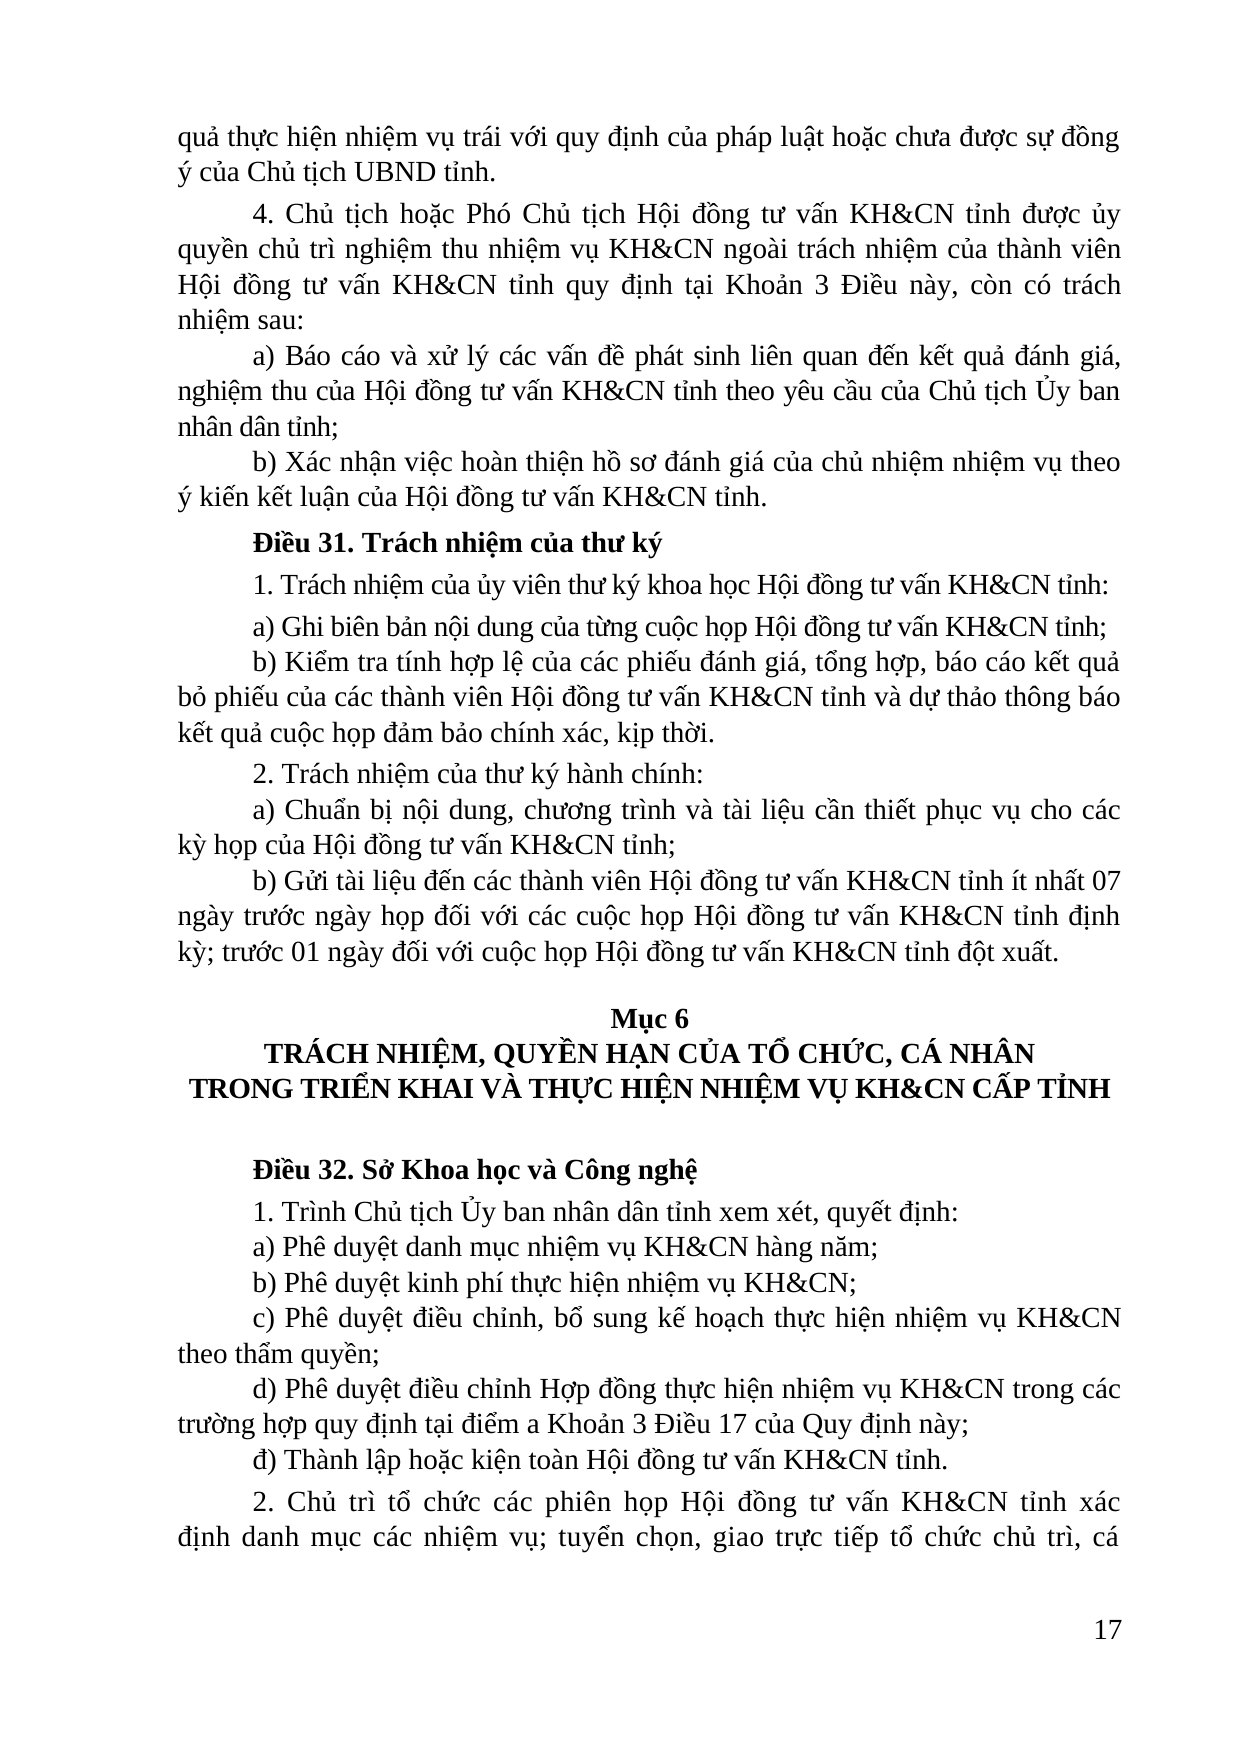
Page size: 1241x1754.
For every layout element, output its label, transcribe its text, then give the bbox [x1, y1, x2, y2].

text b) Kiểm tra tính hợp lệ của các phiếu đánh giá, tổng hợp, báo cáo kết quả bỏ phiếu của các thành viên Hội đồng tư vấn KH&CN tỉnh và dự thảo thông báo kết quả cuộc họp đảm bảo chính xác, kịp thời. [177, 643, 1122, 749]
text a) Báo cáo và xử lý các vấn đề phát sinh liên quan đến kết quả đánh giá, nghiệm thu của Hội đồng tư vấn KH&CN tỉnh theo yêu cầu của Chủ tịch Ủy ban nhân dân tỉnh; [177, 337, 1122, 443]
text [177, 118, 1122, 189]
text Mục 6 [177, 1001, 1122, 1035]
text TRÁCH NHIỆM, QUYỀN HẠN CỦA TỔ CHỨC, CÁ NHÂN [177, 1037, 1122, 1070]
text a) Phê duyệt danh mục nhiệm vụ KH&CN hàng năm; [177, 1228, 1122, 1264]
text 1. Trình Chủ tịch Ủy ban nhân dân tỉnh xem xét, quyết định: [177, 1193, 1122, 1228]
text 2. Trách nhiệm của thư ký hành chính: [177, 756, 1122, 791]
text 4. Chủ tịch hoặc Phó Chủ tịch Hội đồng tư vấn KH&CN tỉnh được ủy quyền chủ trì nghiệm thu nhiệm vụ KH&CN ngoài trách nhiệm của thành viên Hội đồng tư vấn KH&CN tỉnh quy định tại Khoản 3 Điều này, còn có trách nhiệm sau: [177, 195, 1122, 337]
text a) Ghi biên bản nội dung của từng cuộc họp Hội đồng tư vấn KH&CN tỉnh; [177, 608, 1122, 643]
text Điều 31. Trách nhiệm của thư ký [177, 524, 1122, 560]
text Điều 32. Sở Khoa học và Công nghệ [177, 1151, 1122, 1187]
text c) Phê duyệt điều chỉnh, bổ sung kế hoạch thực hiện nhiệm vụ KH&CN theo thẩm quyền; [177, 1299, 1122, 1370]
text đ) Thành lập hoặc kiện toàn Hội đồng tư vấn KH&CN tỉnh. [177, 1441, 1122, 1476]
text b) Gửi tài liệu đến các thành viên Hội đồng tư vấn KH&CN tỉnh ít nhất 07 ngày trước ngày họp đối với các cuộc họp Hội đồng tư vấn KH&CN tỉnh định kỳ; trước 01 ngày đối với cuộc họp Hội đồng tư vấn KH&CN tỉnh đột xuất. [177, 862, 1122, 968]
text a) Chuẩn bị nội dung, chương trình và tài liệu cần thiết phục vụ cho các kỳ họp của Hội đồng tư vấn KH&CN tỉnh; [177, 791, 1122, 862]
text 1. Trách nhiệm của ủy viên thư ký khoa học Hội đồng tư vấn KH&CN tỉnh: [177, 566, 1122, 601]
text TRONG TRIỂN KHAI VÀ THỰC HIỆN NHIỆM VỤ KH&CN CẤP TỈNH [177, 1072, 1122, 1106]
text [177, 1483, 1122, 1553]
text b) Phê duyệt kinh phí thực hiện nhiệm vụ KH&CN; [177, 1264, 1122, 1299]
text b) Xác nhận việc hoàn thiện hồ sơ đánh giá của chủ nhiệm nhiệm vụ theo ý kiến kết luận của Hội đồng tư vấn KH&CN tỉnh. [177, 443, 1122, 514]
text d) Phê duyệt điều chỉnh Hợp đồng thực hiện nhiệm vụ KH&CN trong các trường hợp quy định tại điểm a Khoản 3 Điều 17 của Quy định này; [177, 1370, 1122, 1441]
